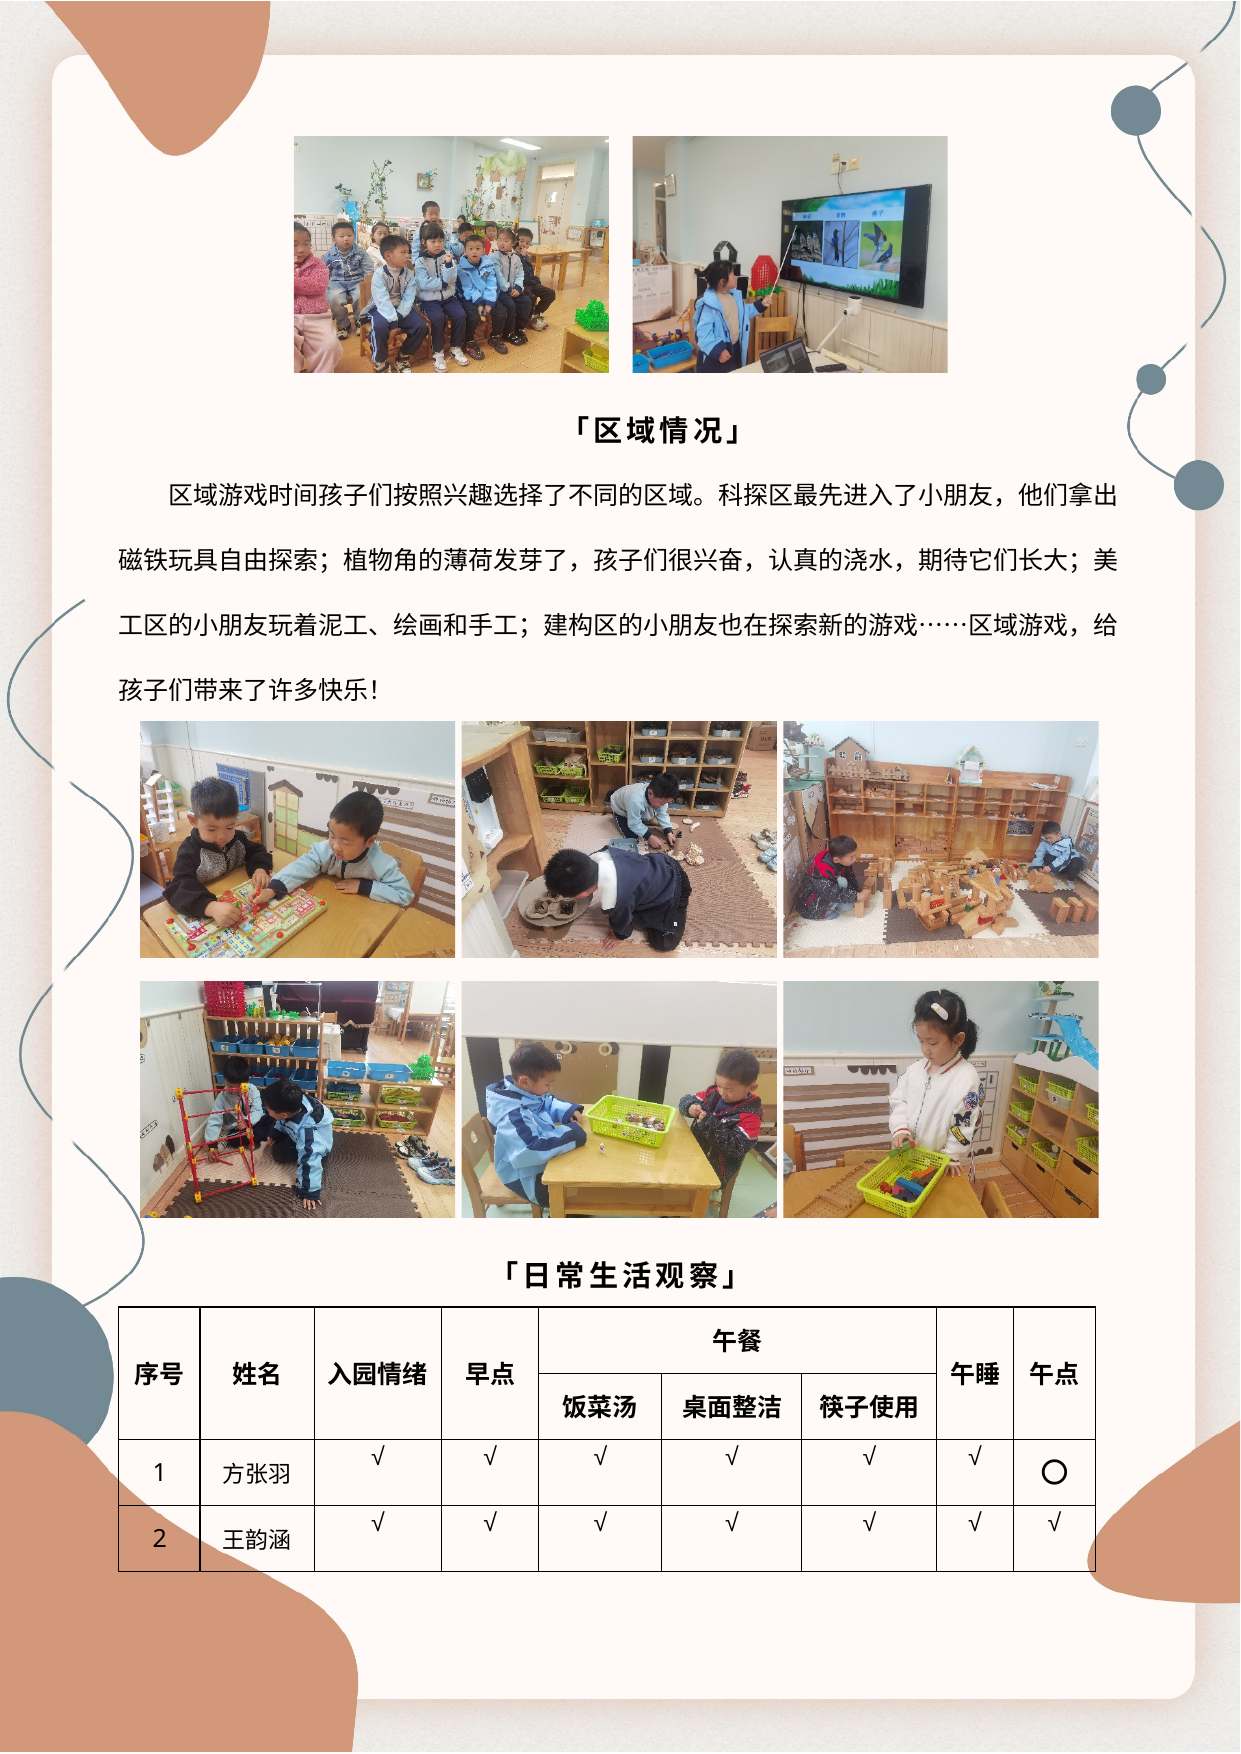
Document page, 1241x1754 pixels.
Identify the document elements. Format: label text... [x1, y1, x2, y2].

table_cell 筷子使用 [802, 1374, 936, 1438]
table_cell 2 [119, 1506, 199, 1571]
table_cell 王韵涵 [201, 1506, 314, 1571]
text 「日常生活观察」 [118, 1241, 1122, 1306]
table_header 入园情绪 [315, 1308, 441, 1438]
table_cell √ [539, 1440, 661, 1504]
table_cell √ [315, 1506, 441, 1571]
table_cell √ [539, 1506, 661, 1571]
table_cell 桌面整洁 [662, 1374, 801, 1438]
table_header 姓名 [201, 1308, 314, 1438]
table_cell 饭菜汤 [539, 1374, 661, 1438]
table_cell √ [802, 1440, 936, 1504]
table_cell √ [442, 1506, 538, 1571]
table_cell √ [442, 1440, 538, 1504]
table_cell √ [1014, 1506, 1095, 1571]
table_header 午睡 [937, 1308, 1013, 1438]
table_header 早点 [442, 1308, 538, 1438]
table_header 序号 [119, 1308, 199, 1438]
table_cell √ [937, 1506, 1013, 1571]
table_cell √ [802, 1506, 936, 1571]
picture [0, 1, 1241, 1752]
table_cell √ [315, 1440, 441, 1504]
table_cell √ [662, 1506, 801, 1571]
table_cell 1 [119, 1440, 199, 1504]
text 「区域情况」 [118, 396, 1122, 461]
table_cell √ [662, 1440, 801, 1504]
table_cell 方张羽 [201, 1440, 314, 1504]
table_header 午餐 [539, 1308, 936, 1372]
table_header 午点 [1014, 1308, 1095, 1438]
table_cell ⭕ [1014, 1440, 1095, 1504]
table_cell √ [937, 1440, 1013, 1504]
text 区域游戏时间孩子们按照兴趣选择了不同的区域。科探区最先进入了小朋友，他们拿出磁铁玩具自由探索；植物角的薄荷发芽了，孩子们很兴奋，认真的浇水，期待它们长大；美工区的小朋友玩着泥工、绘画和手工；建构区的小朋友也在探索新的游戏……区域游戏，给孩子们带来了许多快乐！ [118, 461, 1122, 721]
